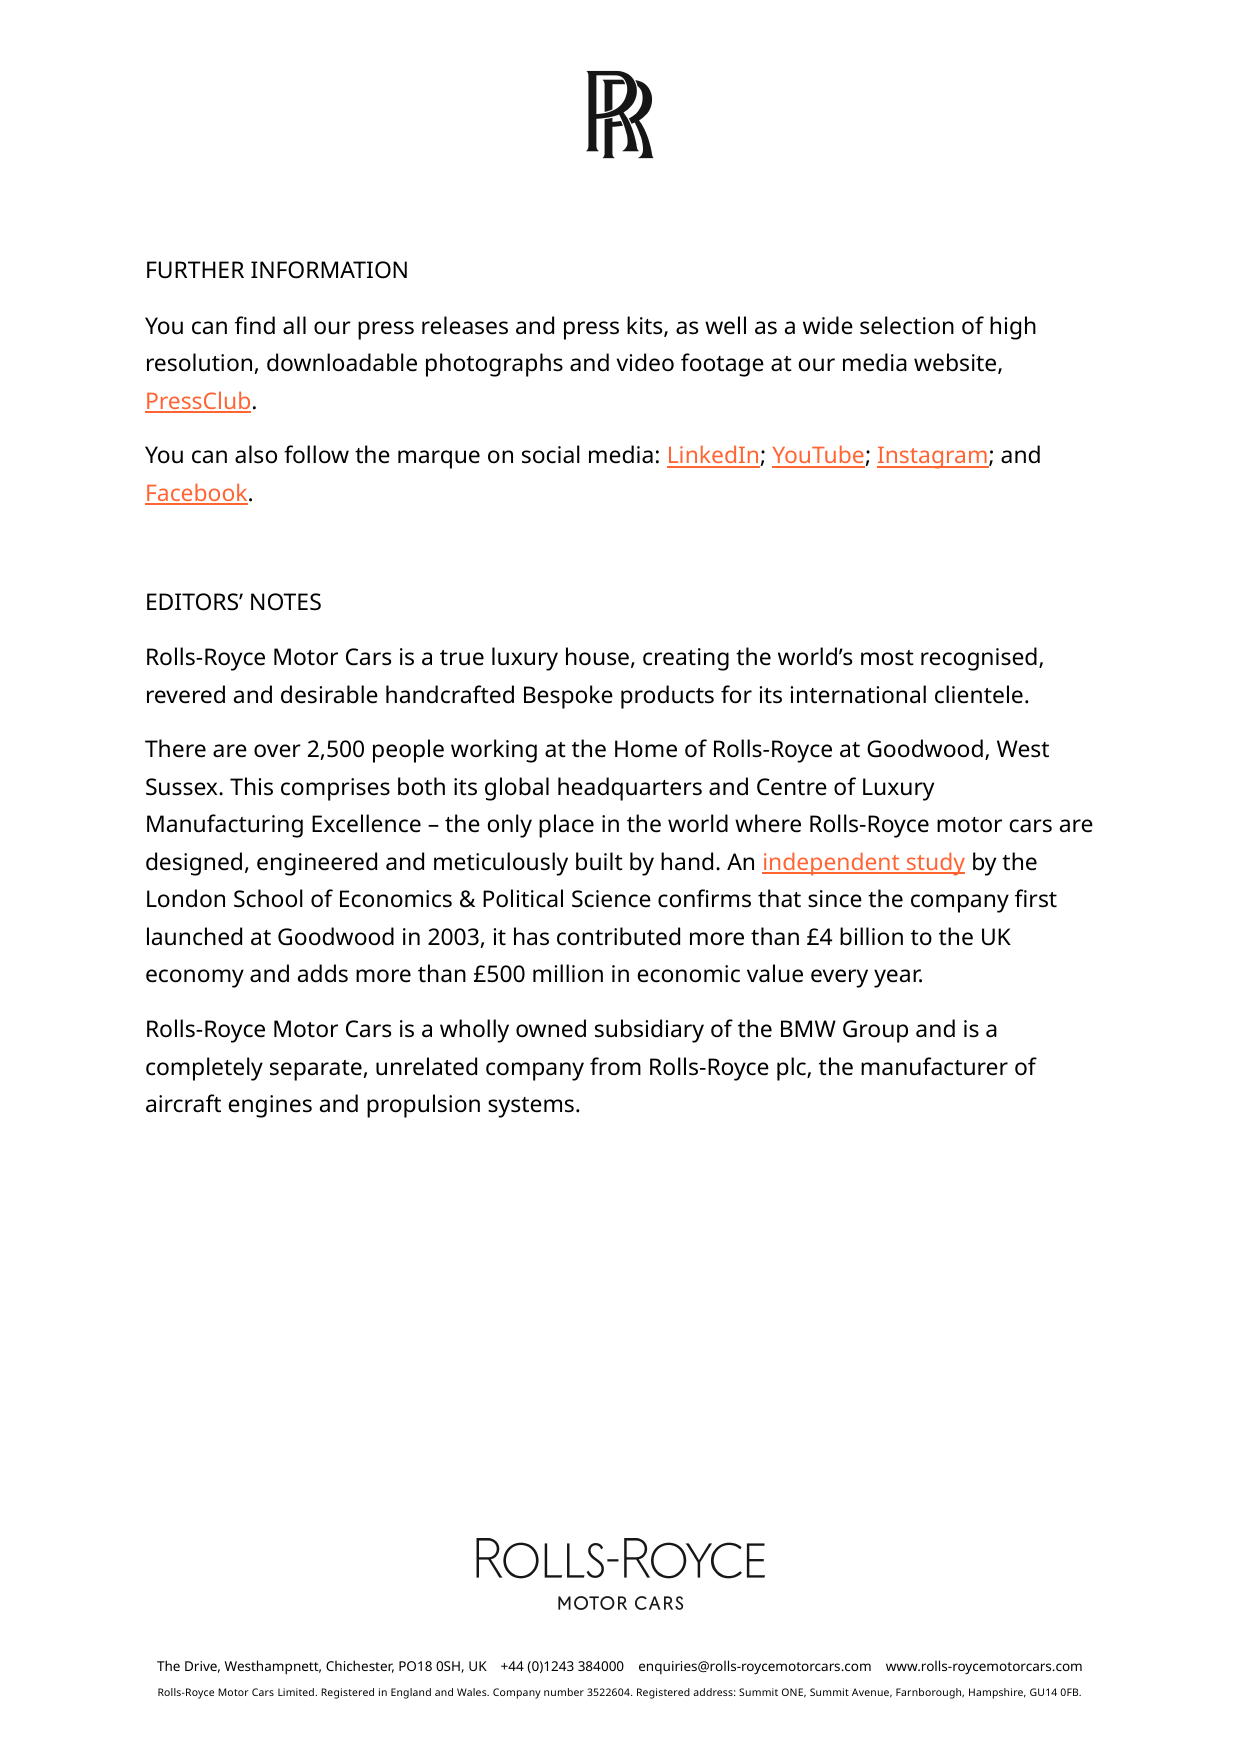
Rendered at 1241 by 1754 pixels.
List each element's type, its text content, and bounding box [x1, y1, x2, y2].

text FURTHER INFORMATION [145, 254, 1096, 285]
picture [475, 1538, 766, 1611]
text EDITORS’ NOTES [145, 581, 1096, 618]
text You can also follow the marque on social media: LinkedIn; YouTube; Instagram; and Facebook. [145, 434, 1096, 509]
text Rolls-Royce Motor Cars is a wholly owned subsidiary of the BMW Group and is a completely separate, unrelated company from Rolls-Royce plc, the manufacturer of aircraft engines and propulsion systems. [145, 1007, 1096, 1120]
text There are over 2,500 people working at the Home of Rolls-Royce at Goodwood, West Sussex. This comprises both its global headquarters and Centre of Luxury Manufacturing Excellence – the only place in the world where Rolls-Royce motor cars are designed, engineered and meticulously built by hand. An independent study by the London School of Economics & Political Science confirms that since the company first launched at Goodwood in 2003, it has contributed more than £4 billion to the UK economy and adds more than £500 million in economic value every year. [145, 728, 1096, 990]
picture [586, 70, 654, 159]
text You can find all our press releases and press kits, as well as a wide selection of high resolution, downloadable photographs and video footage at our media website, PressClub. [145, 304, 1096, 417]
text Rolls-Royce Motor Cars is a true luxury house, creating the world’s most recognised, revered and desirable handcrafted Bespoke products for its international clientele. [145, 636, 1096, 711]
